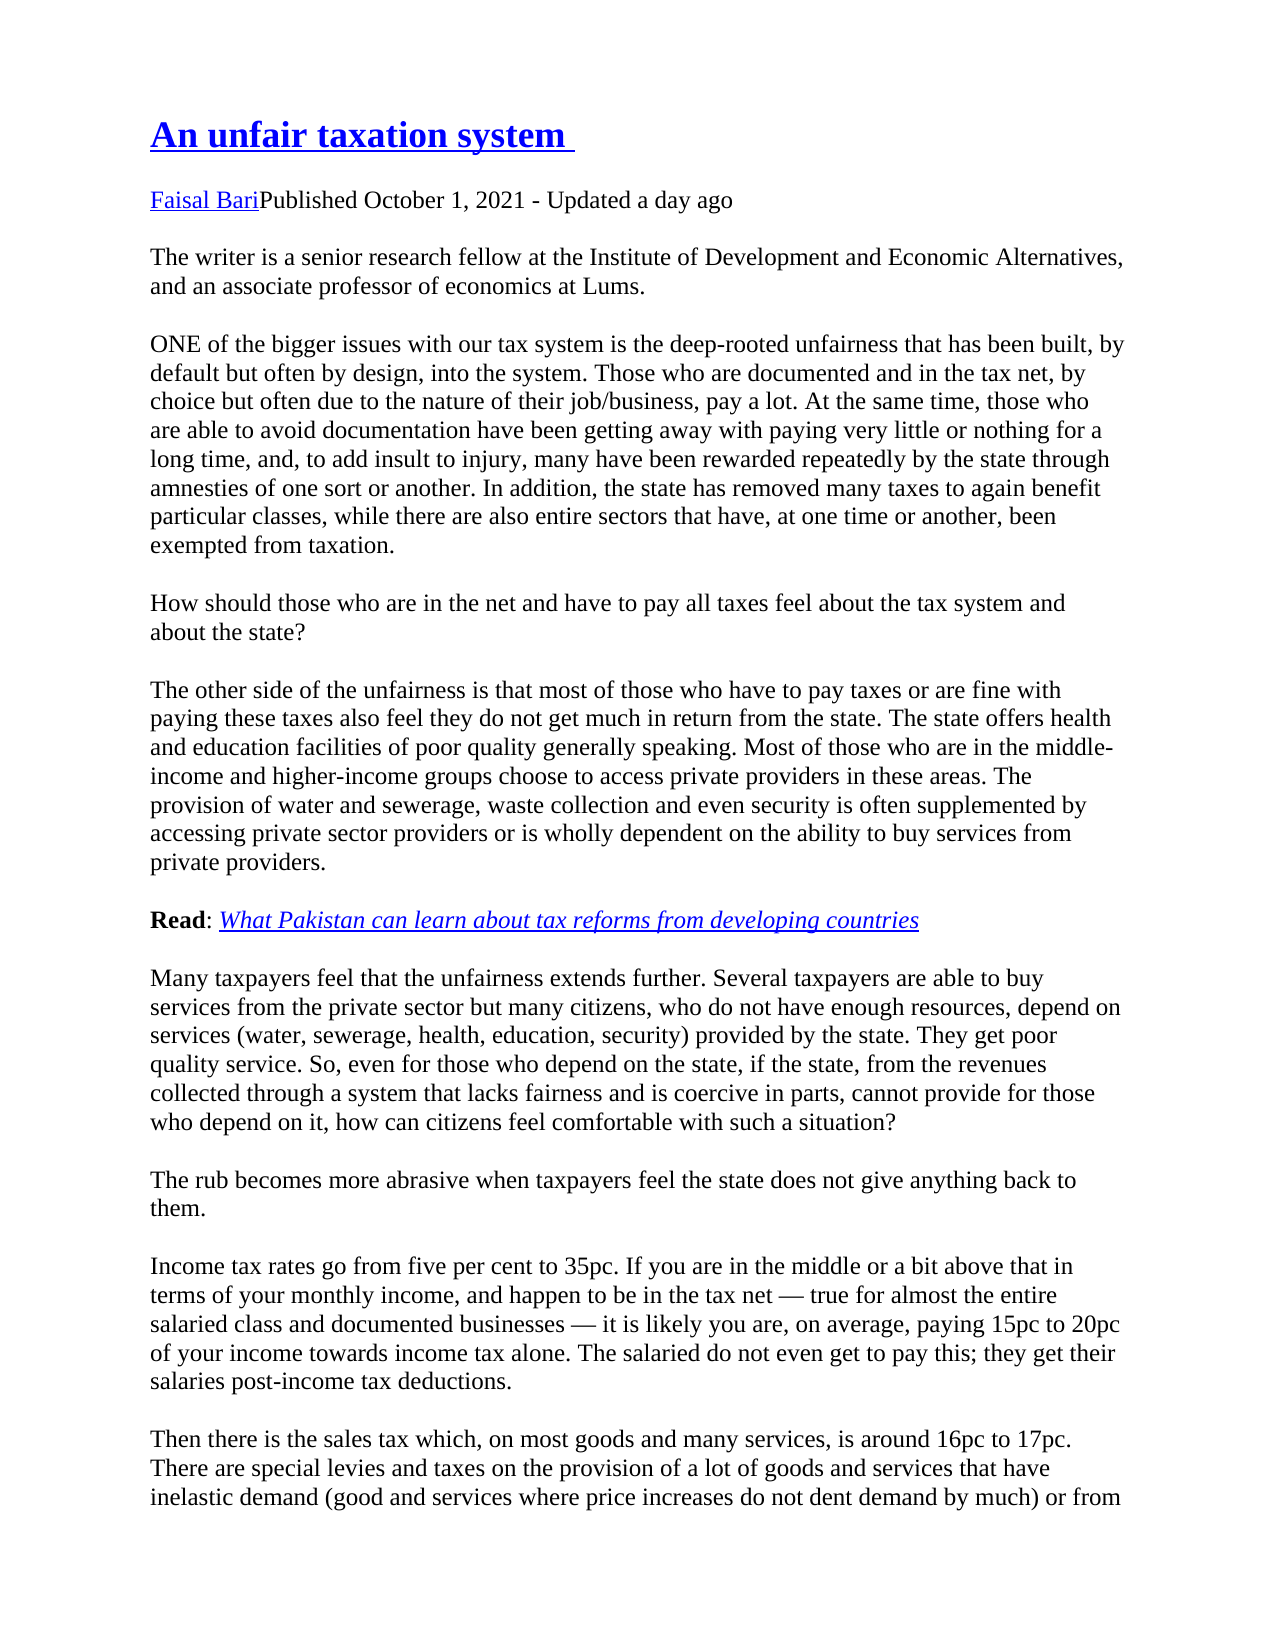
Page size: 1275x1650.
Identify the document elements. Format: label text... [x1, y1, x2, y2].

text An unfair taxation system [150, 112, 1125, 156]
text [150, 1424, 1125, 1511]
text ONE of the bigger issues with our tax system is the deep-rooted unfairness that has been built, by default but often by design, into the system. Those who are documented and in the tax net, by choice but often due to the nature of their job/business, pay a lot. At the same time, those who are able to avoid documentation have been getting away with paying very little or nothing for a long time, and, to add insult to injury, many have been rewarded repeatedly by the state through amnesties of one sort or another. In addition, the state has removed many taxes to again benefit particular classes, while there are also entire sectors that have, at one time or another, been exempted from taxation. [150, 329, 1125, 559]
text Faisal BariPublished October 1, 2021 - Updated a day ago [150, 185, 1125, 213]
text Read: What Pakistan can learn about tax reforms from developing countries [150, 905, 1125, 934]
text The other side of the unfairness is that most of those who have to pay taxes or are fine with paying these taxes also feel they do not get much in return from the state. The state offers health and education facilities of poor quality generally speaking. Most of those who are in the middle-income and higher-income groups choose to access private providers in these areas. The provision of water and sewerage, waste collection and even security is often supplemented by accessing private sector providers or is wholly dependent on the ability to buy services from private providers. [150, 675, 1125, 876]
text The rub becomes more abrasive when taxpayers feel the state does not give anything back to them. [150, 1165, 1125, 1222]
text How should those who are in the net and have to pay all taxes feel about the tax system and about the state? [150, 588, 1125, 646]
text Income tax rates go from five per cent to 35pc. If you are in the middle or a bit above that in terms of your monthly income, and happen to be in the tax net — true for almost the entire salaried class and documented businesses — it is likely you are, on average, paying 15pc to 20pc of your income towards income tax alone. The salaried do not even get to pay this; they get their salaries post-income tax deductions. [150, 1251, 1125, 1395]
text The writer is a senior research fellow at the Institute of Development and Economic Alternatives, and an associate professor of economics at Lums. [150, 242, 1125, 300]
text Many taxpayers feel that the unfairness extends further. Several taxpayers are able to buy services from the private sector but many citizens, who do not have enough resources, depend on services (water, sewerage, health, education, security) provided by the state. They get poor quality service. So, even for those who depend on the state, if the state, from the revenues collected through a system that lacks fairness and is coercive in parts, cannot provide for those who depend on it, how can citizens feel comfortable with such a situation? [150, 963, 1125, 1136]
